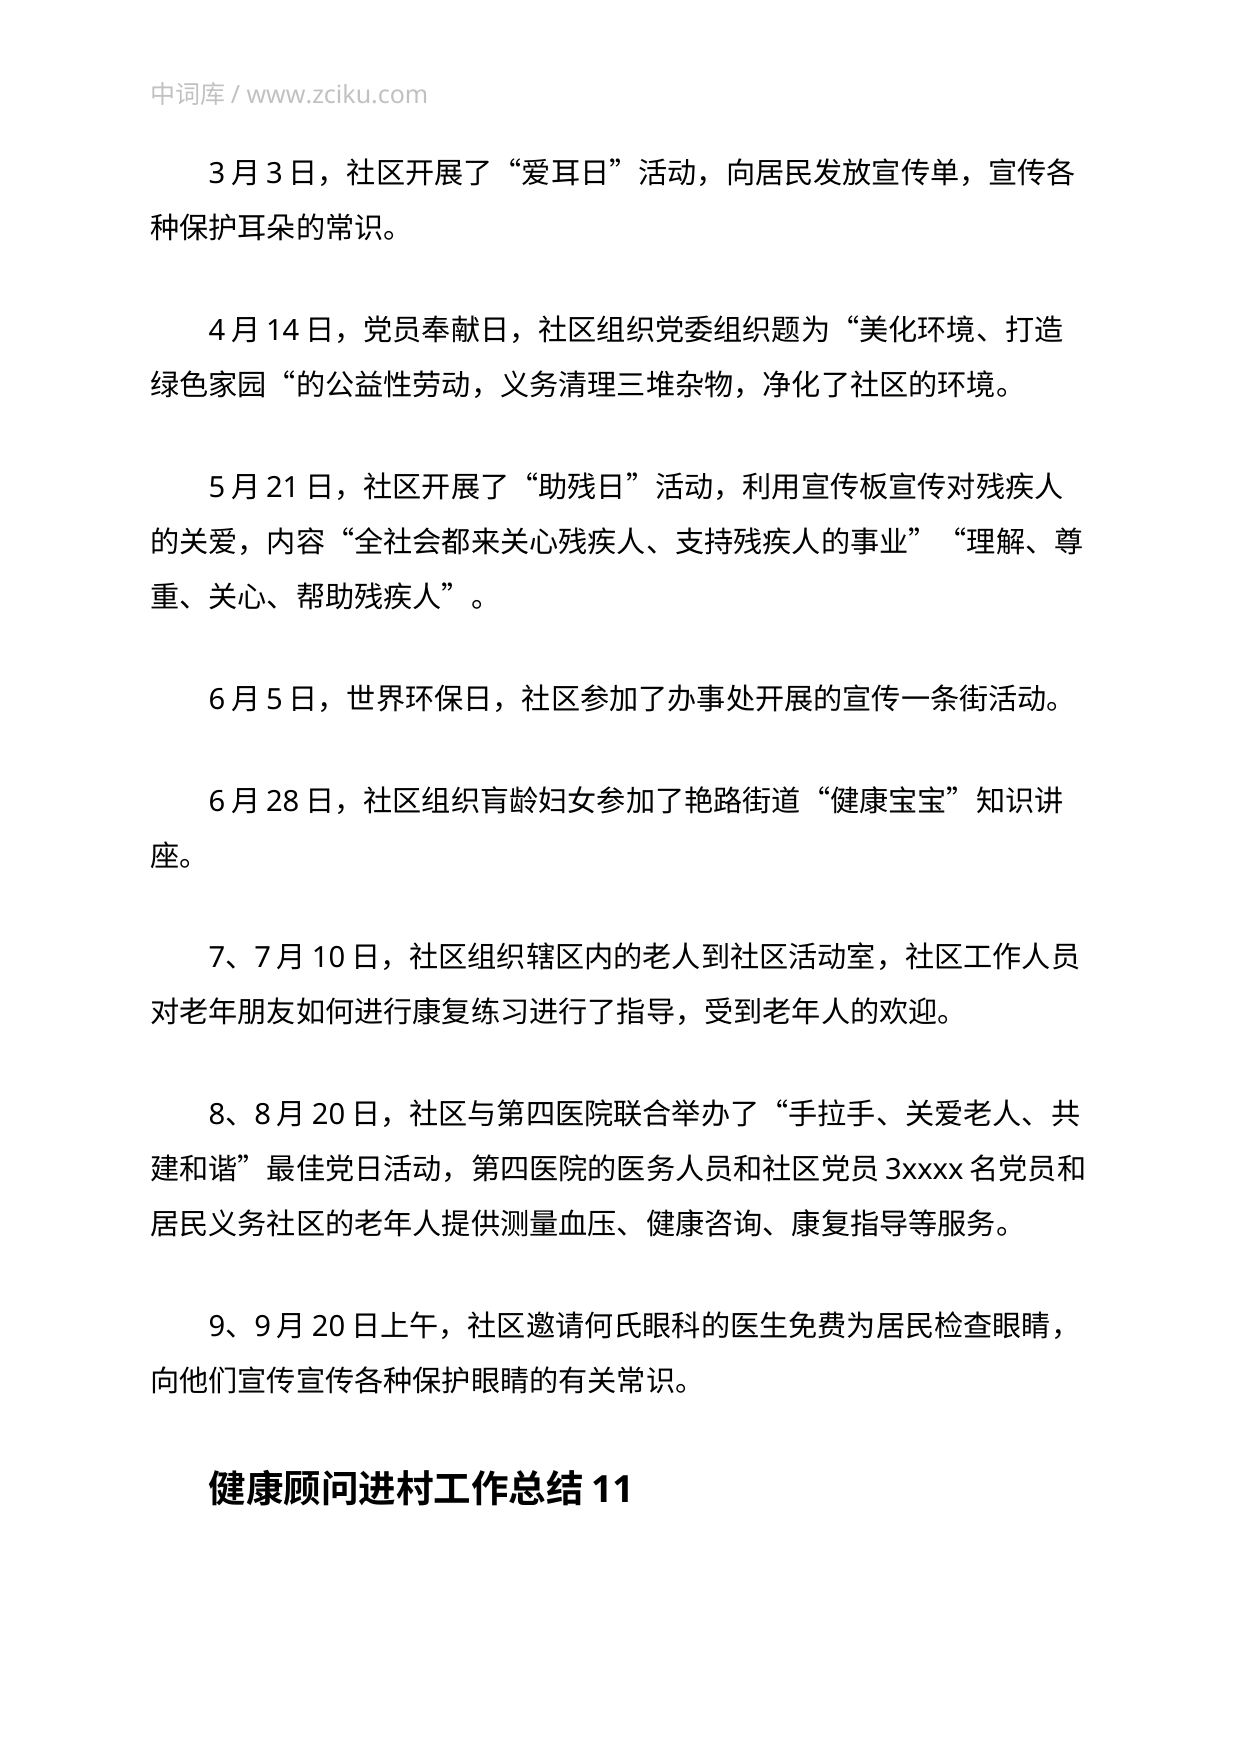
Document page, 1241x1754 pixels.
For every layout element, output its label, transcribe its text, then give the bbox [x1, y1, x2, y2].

text 3月3日，社区开展了“爱耳日”活动，向居民发放宣传单，宣传各种保护耳朵的常识。 [150, 150, 1090, 247]
text 4月14日，党员奉献日，社区组织党委组织题为“美化环境、打造绿色家园“的公益性劳动，义务清理三堆杂物，净化了社区的环境。 [150, 307, 1090, 404]
text 5月21日，社区开展了“助残日”活动，利用宣传板宣传对残疾人的关爱，内容“全社会都来关心残疾人、支持残疾人的事业”“理解、尊重、关心、帮助残疾人”。 [150, 463, 1090, 616]
text 6月28日，社区组织肓龄妇女参加了艳路街道“健康宝宝”知识讲座。 [150, 777, 1090, 874]
text 9、9月20日上午，社区邀请何氏眼科的医生免费为居民检查眼睛，向他们宣传宣传各种保护眼睛的有关常识。 [150, 1302, 1090, 1400]
text 8、8月20日，社区与第四医院联合举办了“手拉手、关爱老人、共建和谐”最佳党日活动，第四医院的医务人员和社区党员3xxxx名党员和居民义务社区的老年人提供测量血压、健康咨询、康复指导等服务。 [150, 1091, 1090, 1243]
text 健康顾问进村工作总结11 [150, 1459, 1090, 1514]
text 6月5日，世界环保日，社区参加了办事处开展的宣传一条街活动。 [150, 675, 1090, 718]
text 7、7月10日，社区组织辖区内的老人到社区活动室，社区工作人员对老年朋友如何进行康复练习进行了指导，受到老年人的欢迎。 [150, 934, 1090, 1031]
